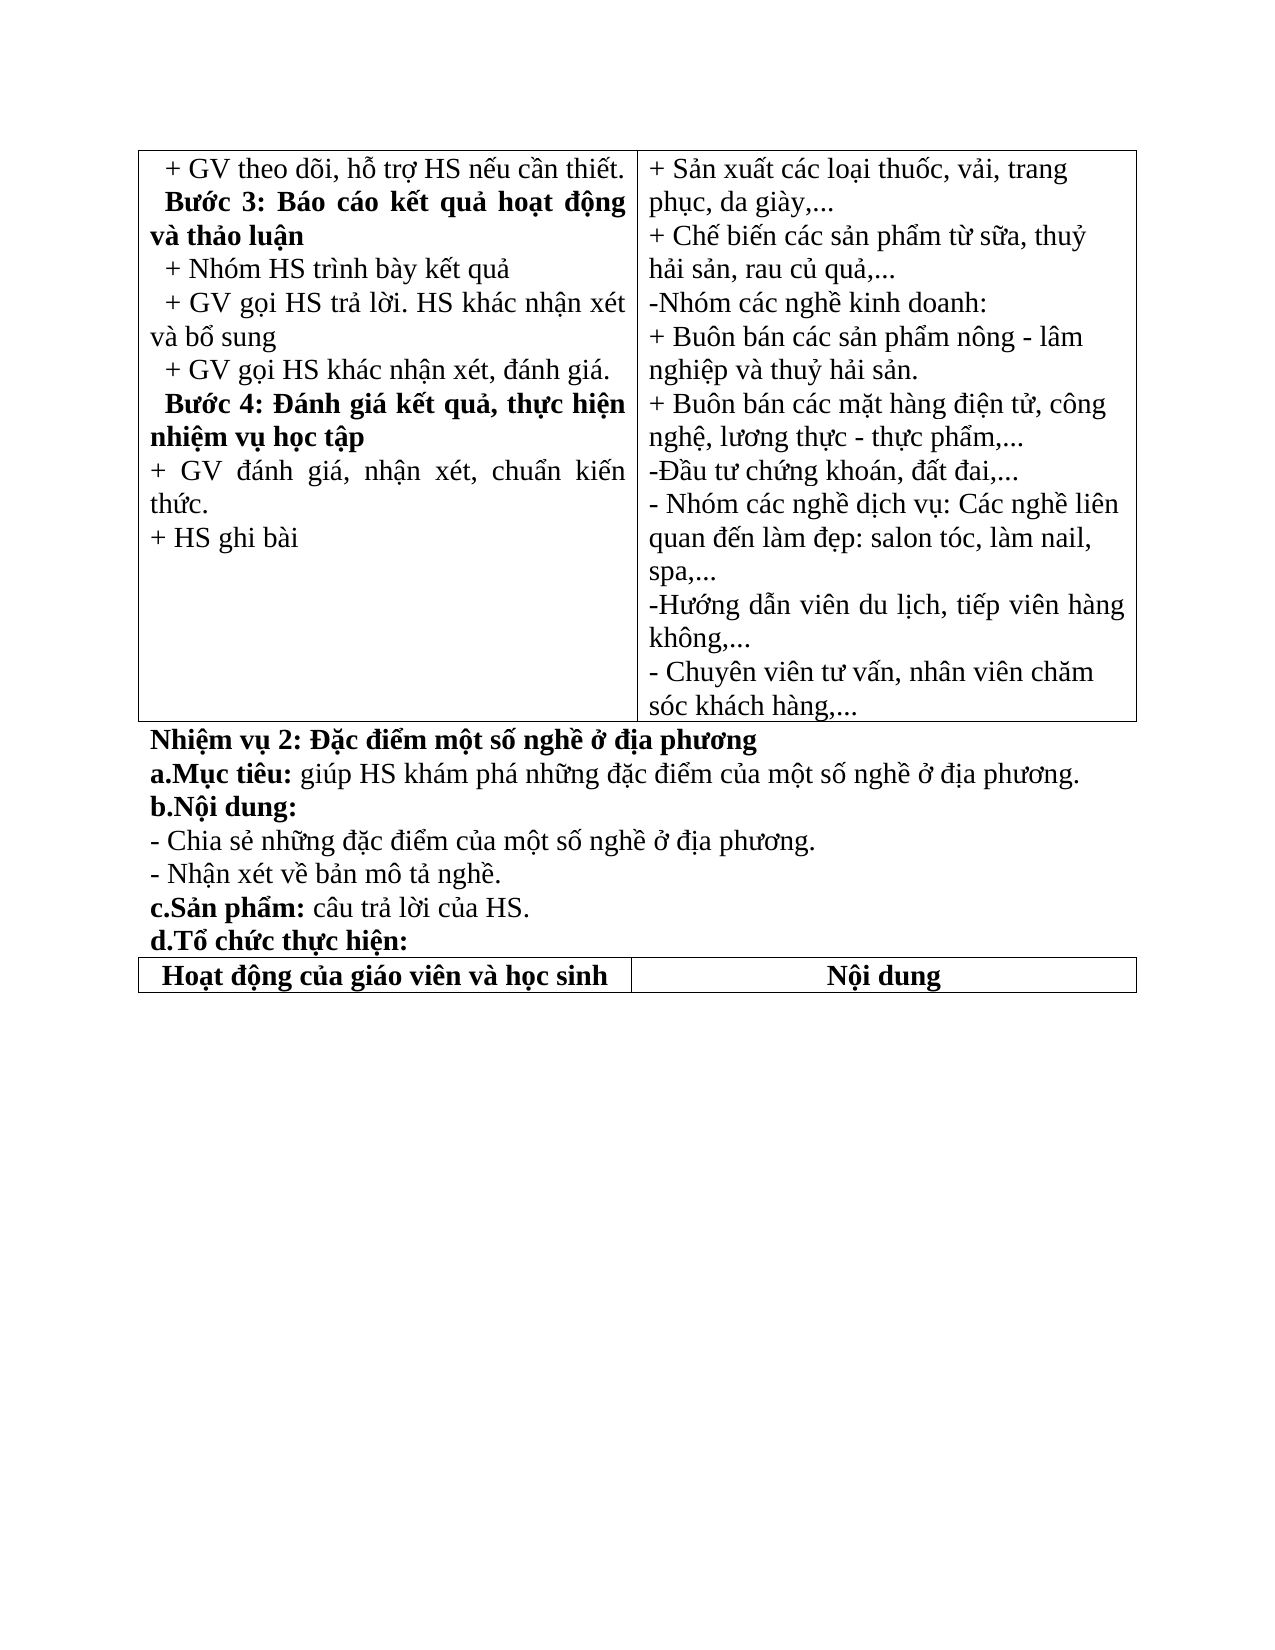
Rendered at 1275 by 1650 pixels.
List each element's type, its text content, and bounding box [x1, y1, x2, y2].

table_header Nội dung [632, 958, 1136, 992]
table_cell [638, 151, 1136, 721]
text - Nhận xét về bản mô tả nghề. [150, 856, 1125, 890]
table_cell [139, 151, 637, 721]
text d.Tổ chức thực hiện: [150, 923, 1125, 957]
text - Chia sẻ những đặc điểm của một số nghề ở địa phương. [150, 823, 1125, 856]
text a.Mục tiêu: giúp HS khám phá những đặc điểm của một số nghề ở địa phương. [150, 756, 1125, 789]
table_header Hoạt động của giáo viên và học sinh [139, 958, 631, 992]
text c.Sản phẩm: câu trả lời của HS. [150, 890, 1125, 923]
text Nhiệm vụ 2: Đặc điểm một số nghề ở địa phương [150, 722, 1125, 756]
text b.Nội dung: [150, 789, 1125, 823]
